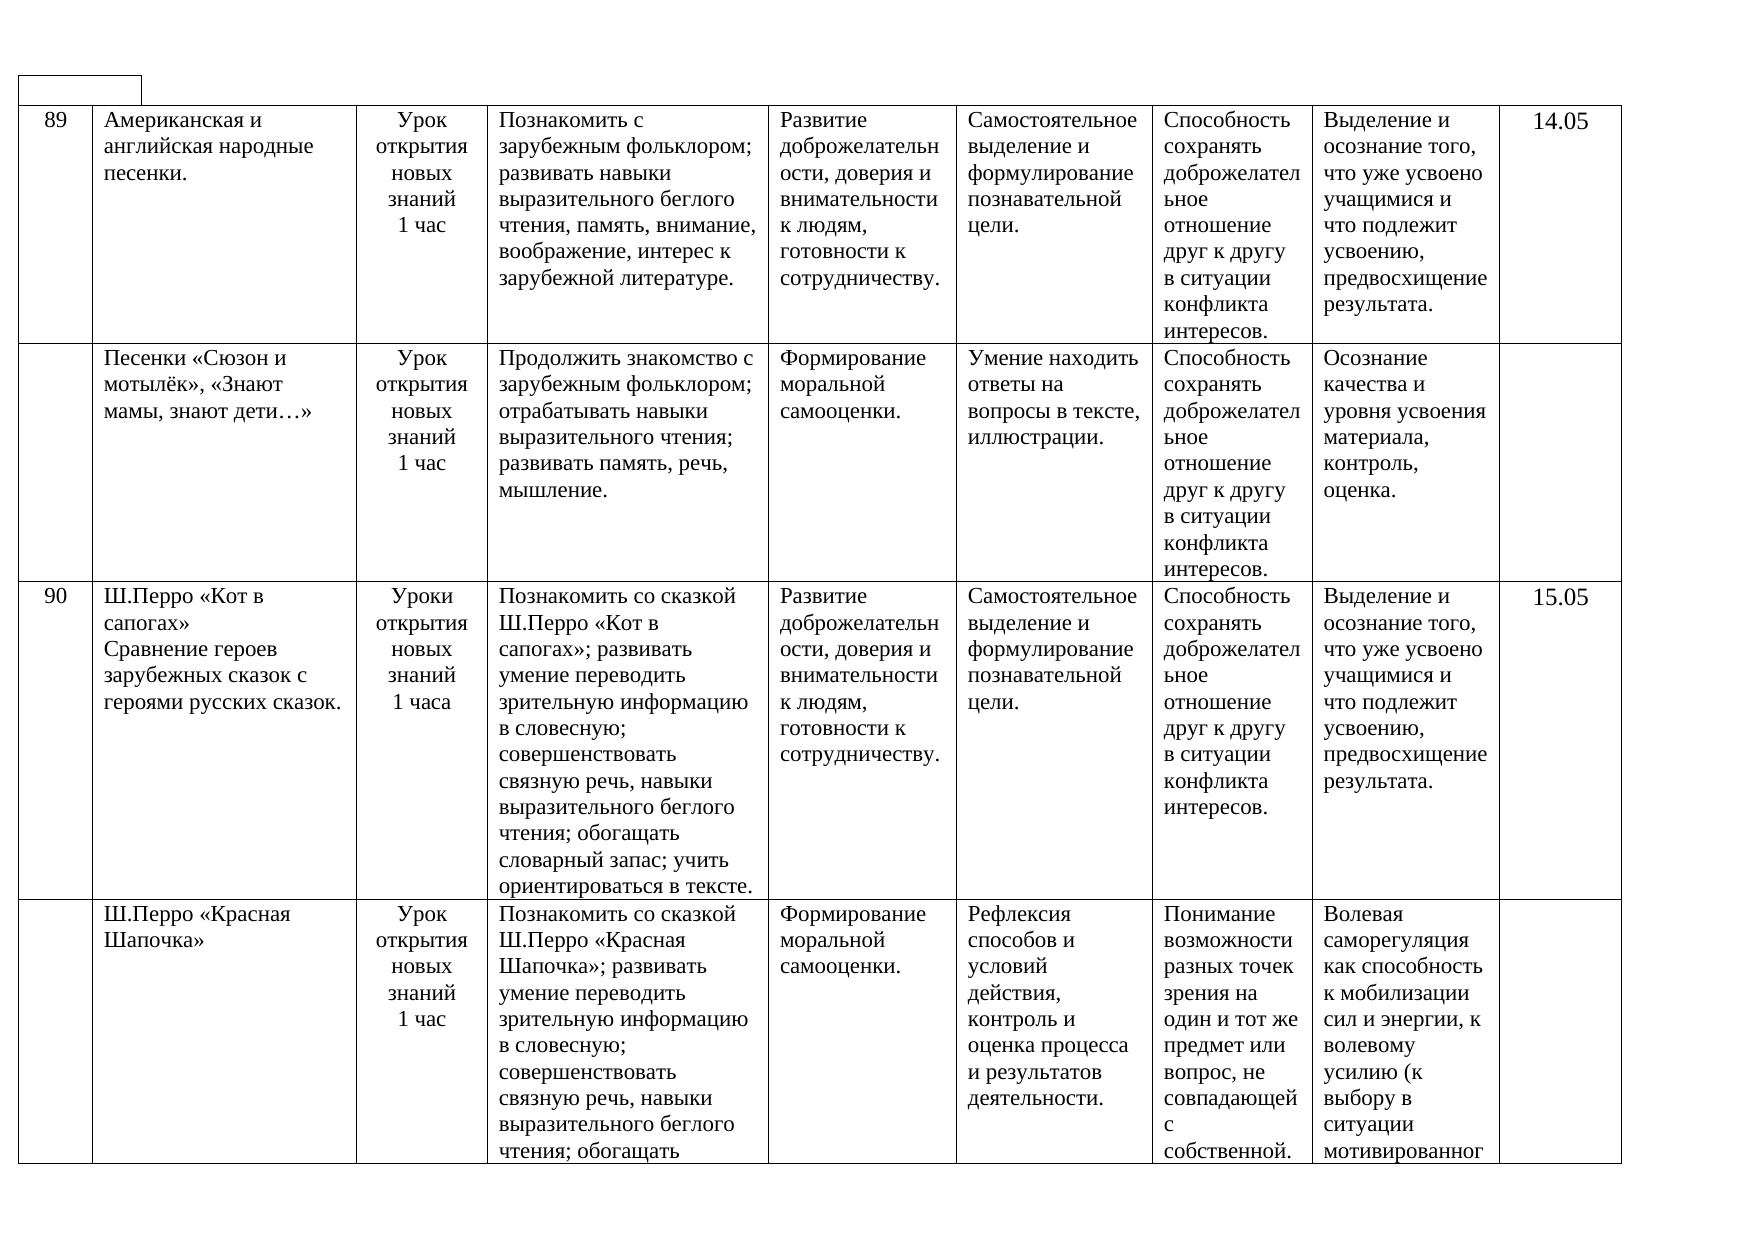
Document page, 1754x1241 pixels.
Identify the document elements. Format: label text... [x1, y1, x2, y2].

table_cell Умение находить ответы на вопросы в тексте, иллюстрации. [957, 344, 1152, 581]
table_cell [19, 344, 92, 581]
table_cell Познакомить со сказкой Ш.Перро «Кот в сапогах»; развивать умение переводить зрительную информацию в словесную; совершенствовать связную речь, навыки выразительного беглого чтения; обогащать словарный запас; учить ориентироваться в тексте. [488, 582, 768, 898]
table_cell Способность сохранять доброжелательное отношение друг к другу в ситуации конфликта интересов. [1153, 344, 1312, 581]
table_cell Выделение и осознание того, что уже усвоено учащимися и что подлежит усвоению, предвосхищение результата. [1313, 582, 1499, 898]
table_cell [488, 900, 768, 1163]
table_cell [19, 76, 141, 105]
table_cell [1313, 900, 1499, 1163]
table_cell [957, 900, 1152, 1163]
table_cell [93, 900, 356, 1163]
table_cell Способность сохранять доброжелательное отношение друг к другу в ситуации конфликта интересов. [1153, 582, 1312, 898]
table_cell Способность сохранять доброжелательное отношение друг к другу в ситуации конфликта интересов. [1153, 106, 1312, 343]
table_cell 15.05 [1500, 582, 1621, 898]
table_cell 89 [19, 106, 92, 343]
table_cell Осознание качества и уровня усвоения материала, контроль, оценка. [1313, 344, 1499, 581]
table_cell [357, 900, 487, 1163]
table_cell Продолжить знакомство с зарубежным фольклором; отрабатывать навыки выразительного чтения; развивать память, речь, мышление. [488, 344, 768, 581]
table_cell [19, 900, 92, 1163]
table_cell Формирование моральной самооценки. [769, 344, 956, 581]
table_cell 90 [19, 582, 92, 898]
table_cell 14.05 [1500, 106, 1621, 343]
table_cell Американская и английская народные песенки. [93, 106, 356, 343]
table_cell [769, 900, 956, 1163]
table_cell Песенки «Сюзон и мотылёк», «Знают мамы, знают дети…» [93, 344, 356, 581]
table_cell Развитие доброжелательности, доверия и внимательности к людям, готовности к сотрудничеству. [769, 582, 956, 898]
table_cell Урок открытия новых знаний 1 час [357, 106, 487, 343]
table_cell Уроки открытия новых знаний 1 часа [357, 582, 487, 898]
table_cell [1153, 900, 1312, 1163]
table_cell Познакомить с зарубежным фольклором; развивать навыки выразительного беглого чтения, память, внимание, воображение, интерес к зарубежной литературе. [488, 106, 768, 343]
table_cell Урок открытия новых знаний 1 час [357, 344, 487, 581]
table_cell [769, 106, 956, 343]
table_cell [1500, 900, 1621, 1163]
table_cell Самостоятельное выделение и формулирование познавательной цели. [957, 582, 1152, 898]
table_cell Ш.Перро «Кот в сапогах» Сравнение героев зарубежных сказок с героями русских сказок. [93, 582, 356, 898]
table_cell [1313, 106, 1499, 343]
table_cell [1500, 344, 1621, 581]
table_cell Самостоятельное выделение и формулирование познавательной цели. [957, 106, 1152, 343]
